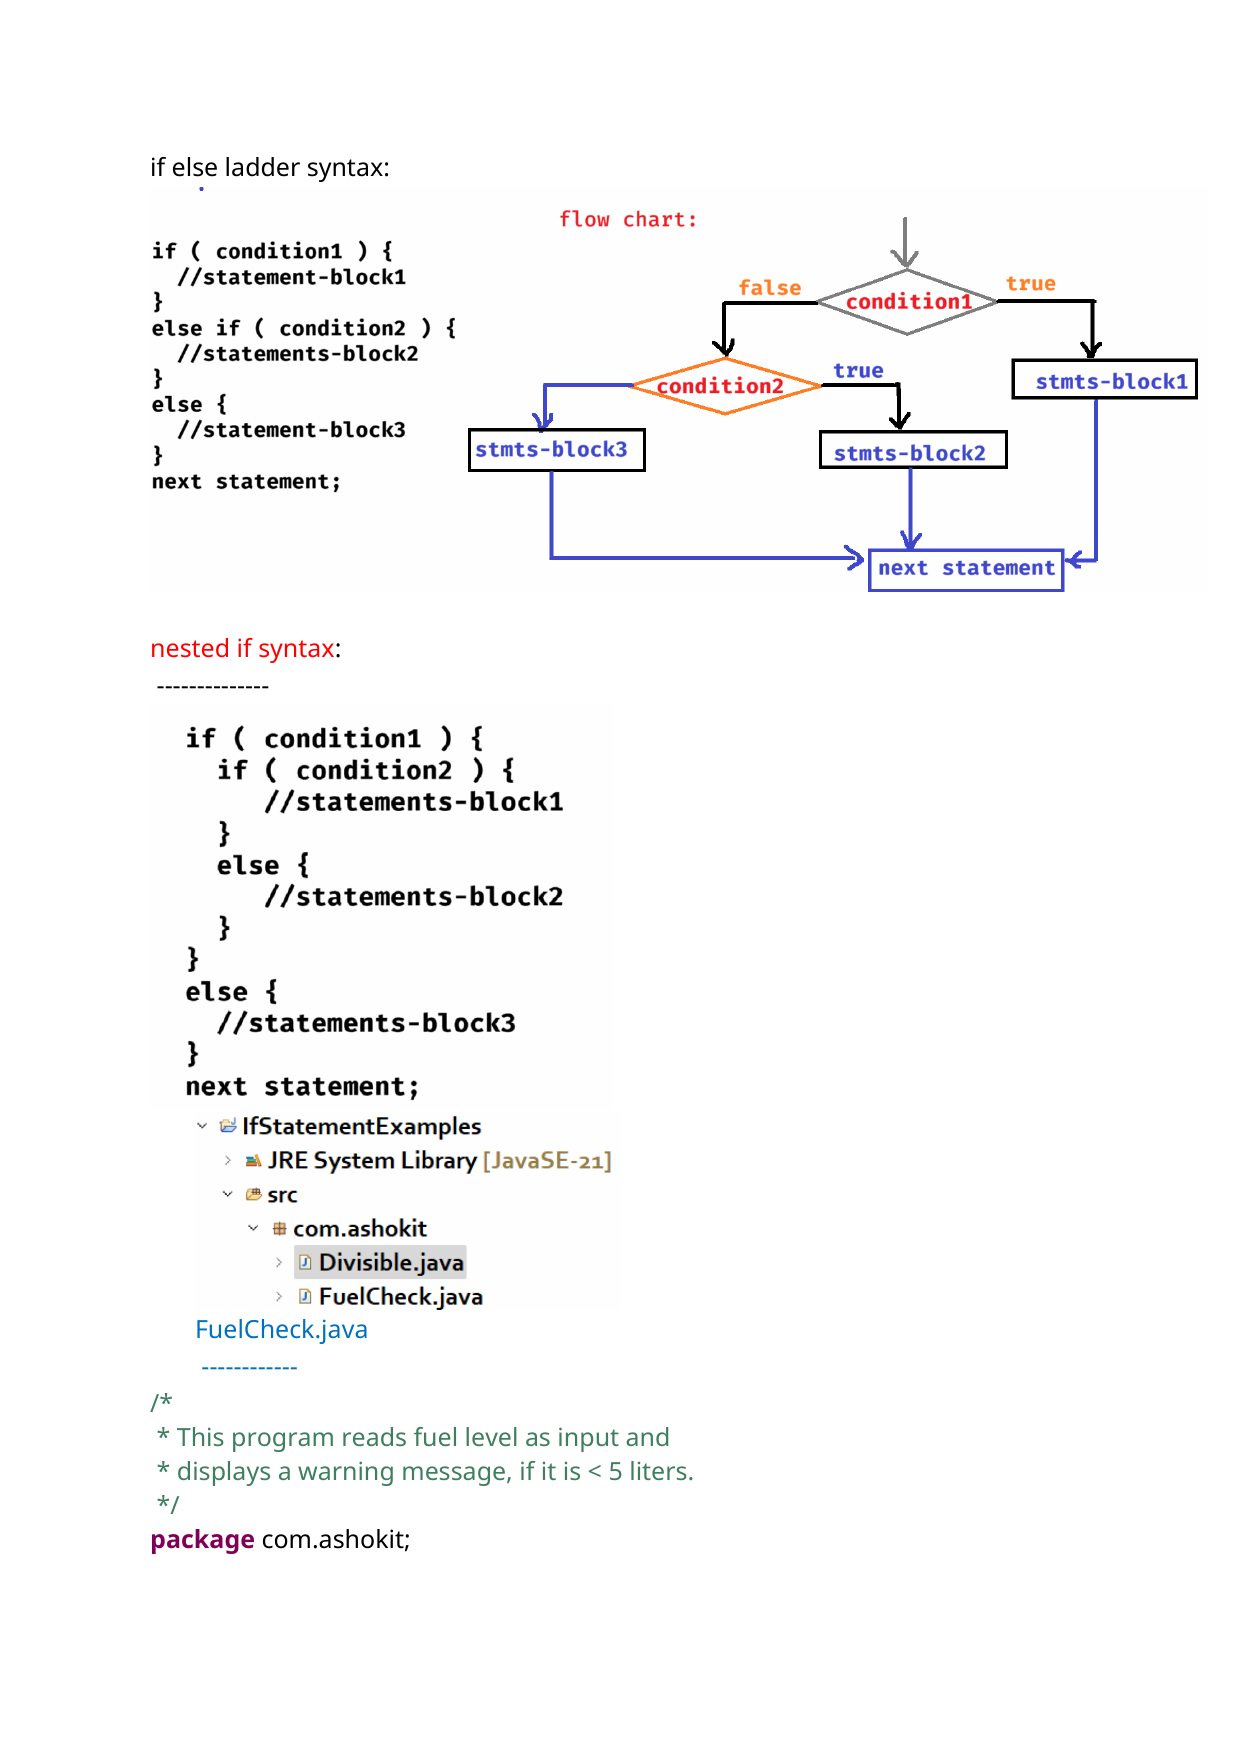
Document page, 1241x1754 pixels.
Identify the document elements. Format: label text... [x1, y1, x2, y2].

picture [194, 1112, 620, 1310]
text /* [150, 1385, 1090, 1419]
text * This program reads fuel level as input and [150, 1419, 1090, 1453]
text package com.ashokit; [150, 1522, 1090, 1556]
text -------------- [150, 668, 1090, 702]
picture [150, 704, 613, 1110]
text */ [150, 1488, 1090, 1522]
text nested if syntax: [150, 631, 1090, 665]
text FuelCheck.java [195, 1312, 1090, 1346]
text * displays a warning message, if it is < 5 liters. [150, 1453, 1090, 1488]
picture [150, 186, 1208, 592]
text if else ladder syntax: [150, 150, 1090, 184]
text ------------ [195, 1349, 1090, 1383]
